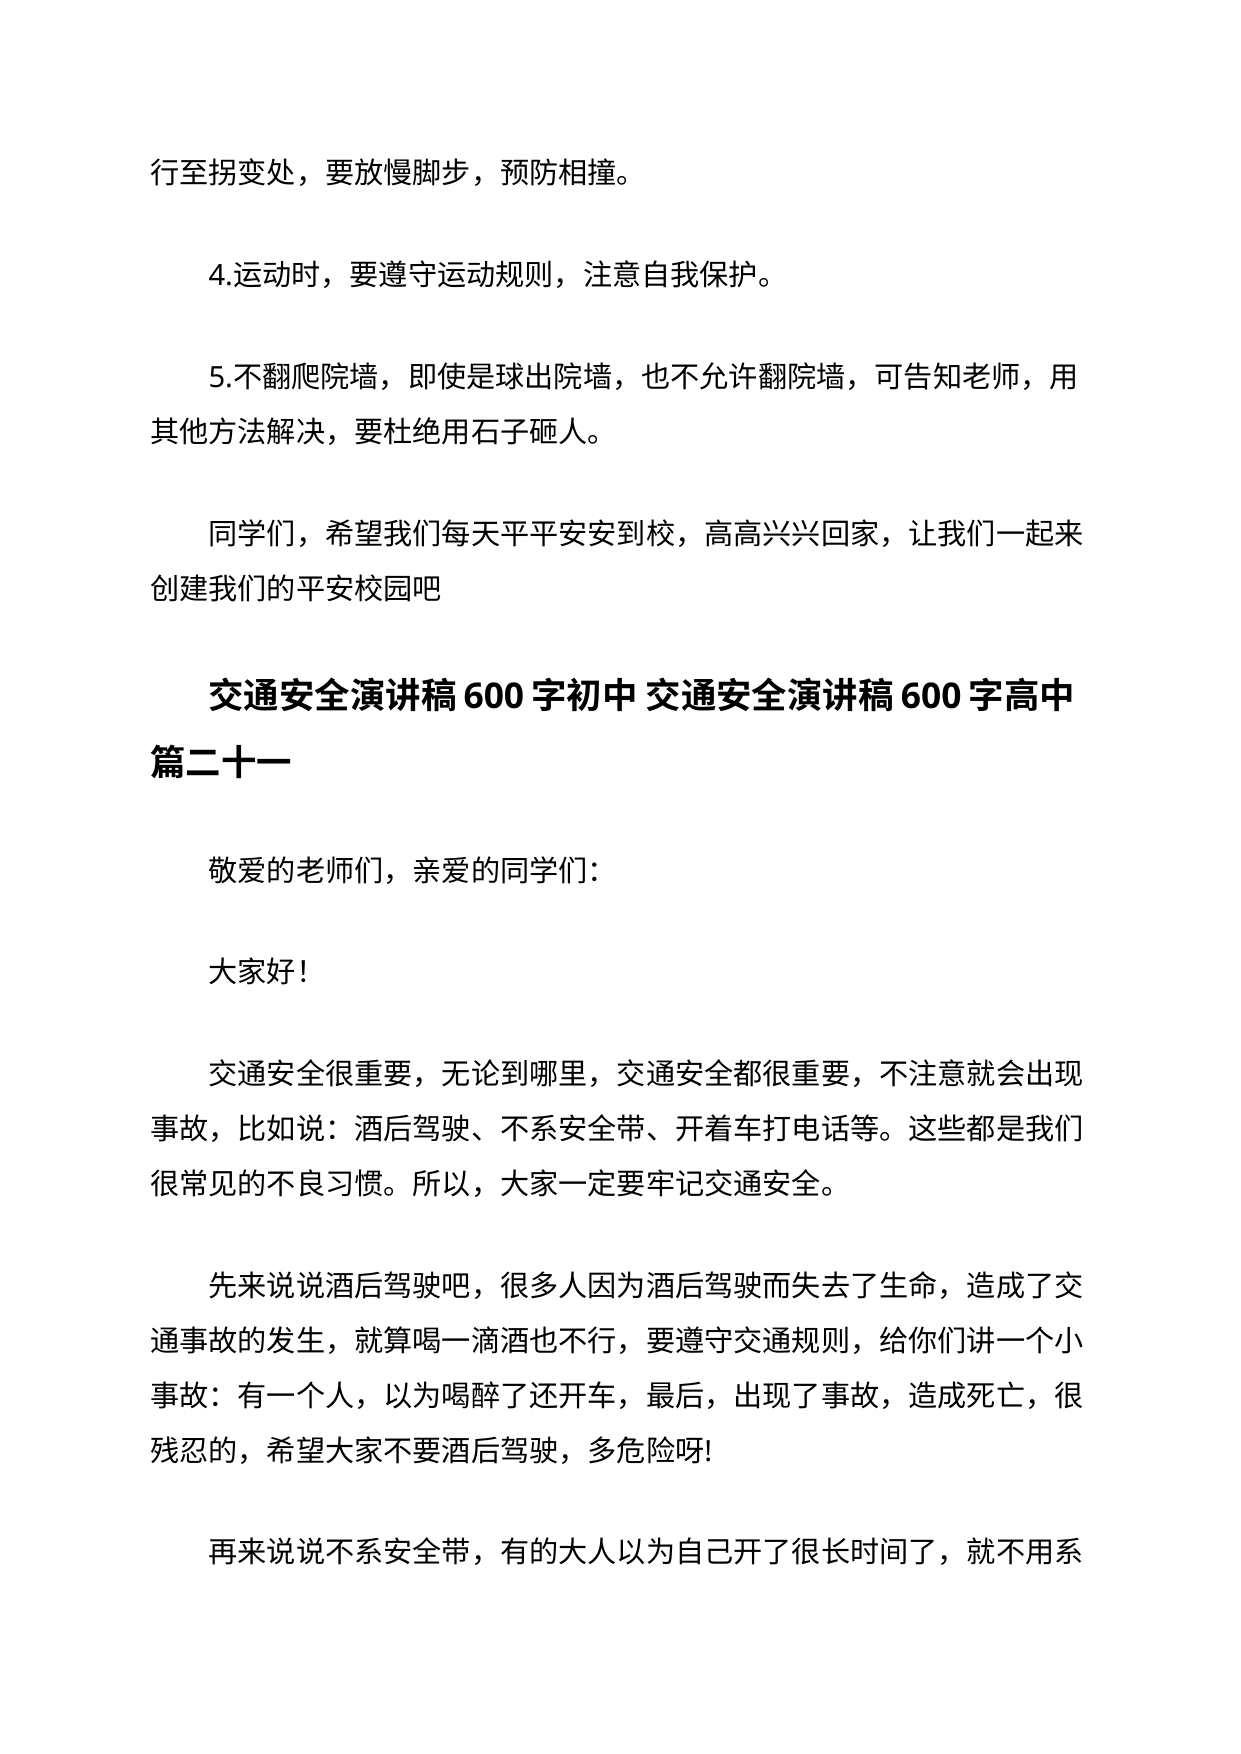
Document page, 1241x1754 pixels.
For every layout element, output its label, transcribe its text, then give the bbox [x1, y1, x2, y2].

text 5.不翻爬院墙，即使是球出院墙，也不允许翻院墙，可告知老师，用其他方法解决，要杜绝用石子砸人。 [150, 354, 1090, 451]
text 交通安全演讲稿600字初中 交通安全演讲稿600字高中篇二十一 [150, 667, 1090, 785]
text 同学们，希望我们每天平平安安到校，高高兴兴回家，让我们一起来创建我们的平安校园吧 [150, 511, 1090, 608]
text 交通安全很重要，无论到哪里，交通安全都很重要，不注意就会出现事故，比如说：酒后驾驶、不系安全带、开着车打电话等。这些都是我们很常见的不良习惯。所以，大家一定要牢记交通安全。 [150, 1051, 1090, 1203]
text 先来说说酒后驾驶吧，很多人因为酒后驾驶而失去了生命，造成了交通事故的发生，就算喝一滴酒也不行，要遵守交通规则，给你们讲一个小事故：有一个人，以为喝醉了还开车，最后，出现了事故，造成死亡，很残忍的，希望大家不要酒后驾驶，多危险呀! [150, 1262, 1090, 1469]
text 4.运动时，要遵守运动规则，注意自我保护。 [150, 252, 1090, 294]
text 大家好！ [150, 949, 1090, 991]
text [150, 1529, 1090, 1571]
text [150, 150, 1090, 192]
text 敬爱的老师们，亲爱的同学们： [150, 847, 1090, 889]
